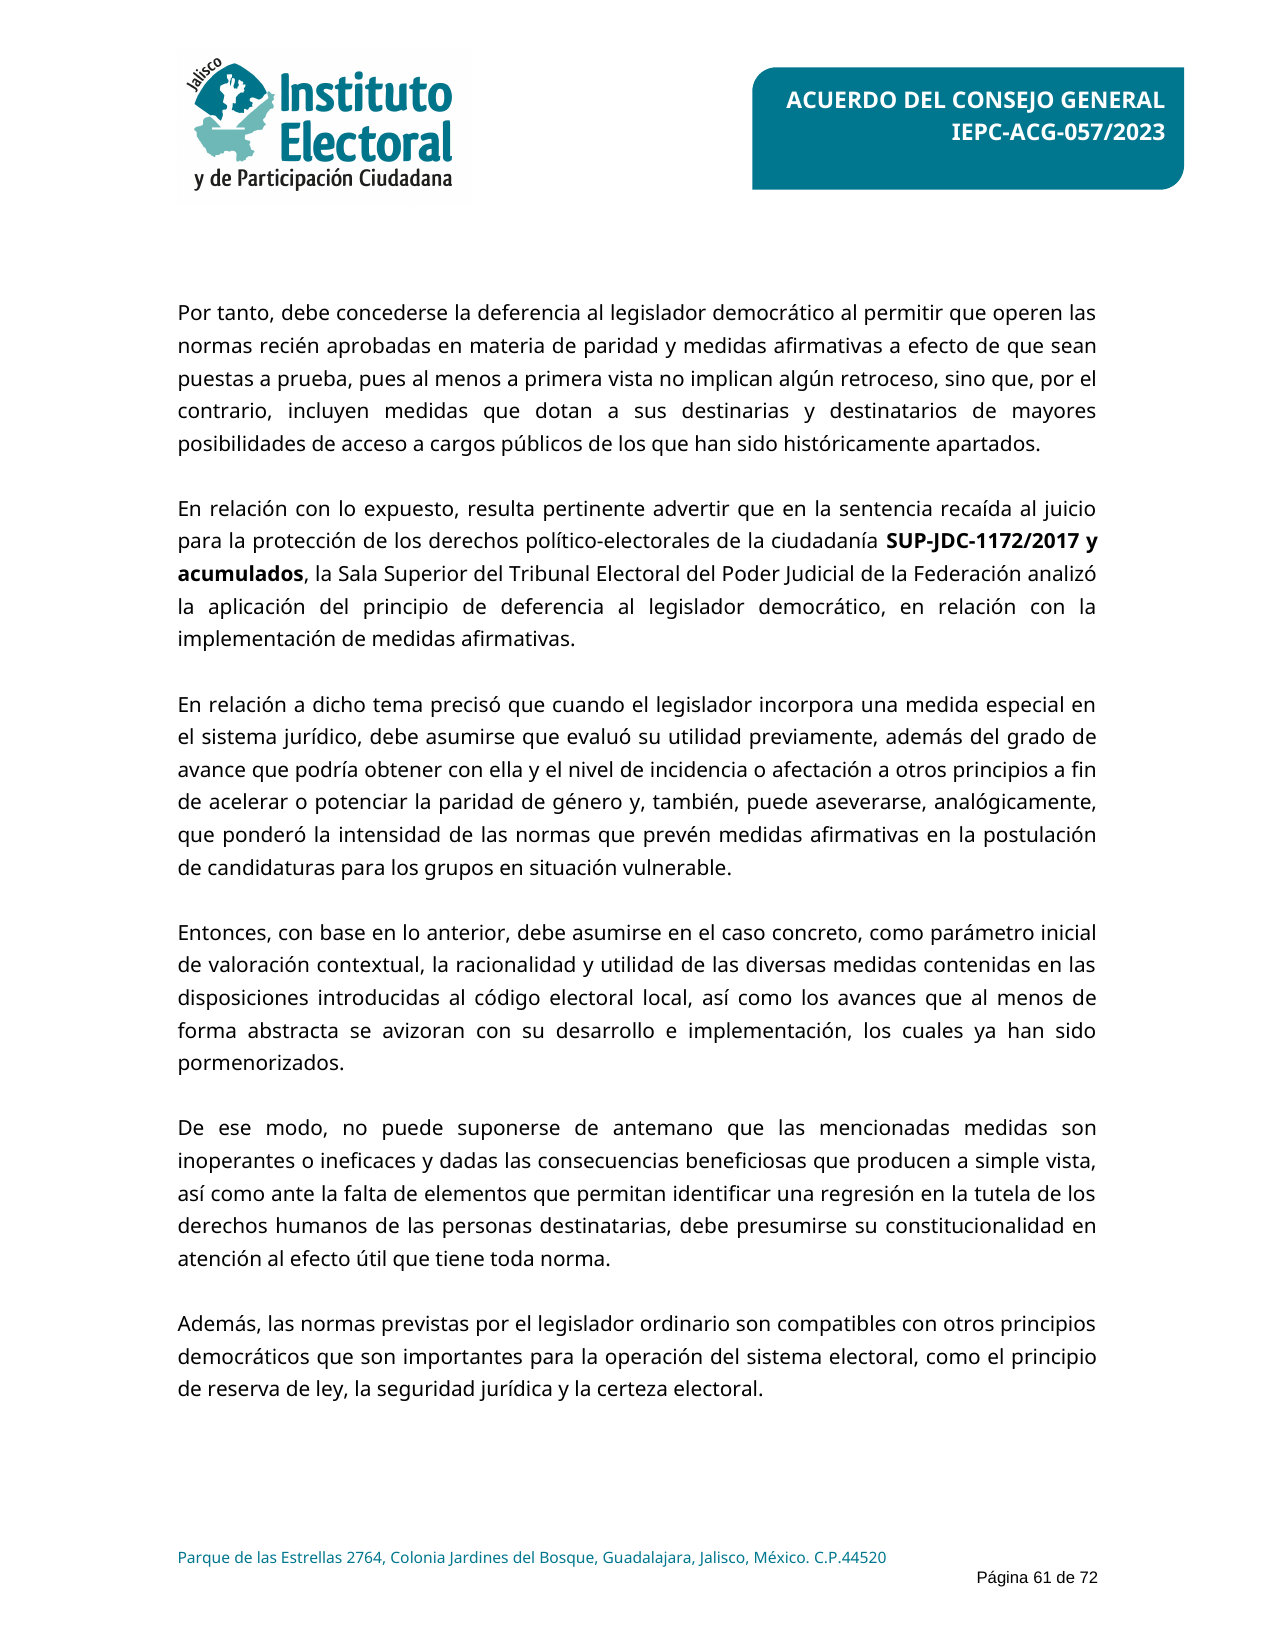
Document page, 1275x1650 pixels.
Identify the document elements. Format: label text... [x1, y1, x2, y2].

text Además, las normas previstas por el legislador ordinario son compatibles con otros principios democráticos que son importantes para la operación del sistema electoral, como el principio de reserva de ley, la seguridad jurídica y la certeza electoral. [177, 1309, 1098, 1403]
text De ese modo, no puede suponerse de antemano que las mencionadas medidas son inoperantes o ineficaces y dadas las consecuencias beneficiosas que producen a simple vista, así como ante la falta de elementos que permitan identificar una regresión en la tutela de los derechos humanos de las personas destinatarias, debe presumirse su constitucionalidad en atención al efecto útil que tiene toda norma. [177, 1113, 1098, 1272]
text Entonces, con base en lo anterior, debe asumirse en el caso concreto, como parámetro inicial de valoración contextual, la racionalidad y utilidad de las diversas medidas contenidas en las disposiciones introducidas al código electoral local, así como los avances que al menos de forma abstracta se avizoran con su desarrollo e implementación, los cuales ya han sido pormenorizados. [177, 918, 1098, 1077]
text En relación a dicho tema precisó que cuando el legislador incorpora una medida especial en el sistema jurídico, debe asumirse que evaluó su utilidad previamente, además del grado de avance que podría obtener con ella y el nivel de incidencia o afectación a otros principios a fin de acelerar o potenciar la paridad de género y, también, puede aseverarse, analógicamente, que ponderó la intensidad de las normas que prevén medidas afirmativas en la postulación de candidaturas para los grupos en situación vulnerable. [177, 690, 1098, 881]
text Por tanto, debe concederse la deferencia al legislador democrático al permitir que operen las normas recién aprobadas en materia de paridad y medidas afirmativas a efecto de que sean puestas a prueba, pues al menos a primera vista no implican algún retroceso, sino que, por el contrario, incluyen medidas que dotan a sus destinarias y destinatarios de mayores posibilidades de acceso a cargos públicos de los que han sido históricamente apartados. [177, 298, 1098, 457]
text En relación con lo expuesto, resulta pertinente advertir que en la sentencia recaída al juicio para la protección de los derechos político-electorales de la ciudadanía SUP-JDC-1172/2017 y acumulados, la Sala Superior del Tribunal Electoral del Poder Judicial de la Federación analizó la aplicación del principio de deferencia al legislador democrático, en relación con la implementación de medidas afirmativas. [177, 494, 1098, 653]
picture [177, 47, 473, 206]
